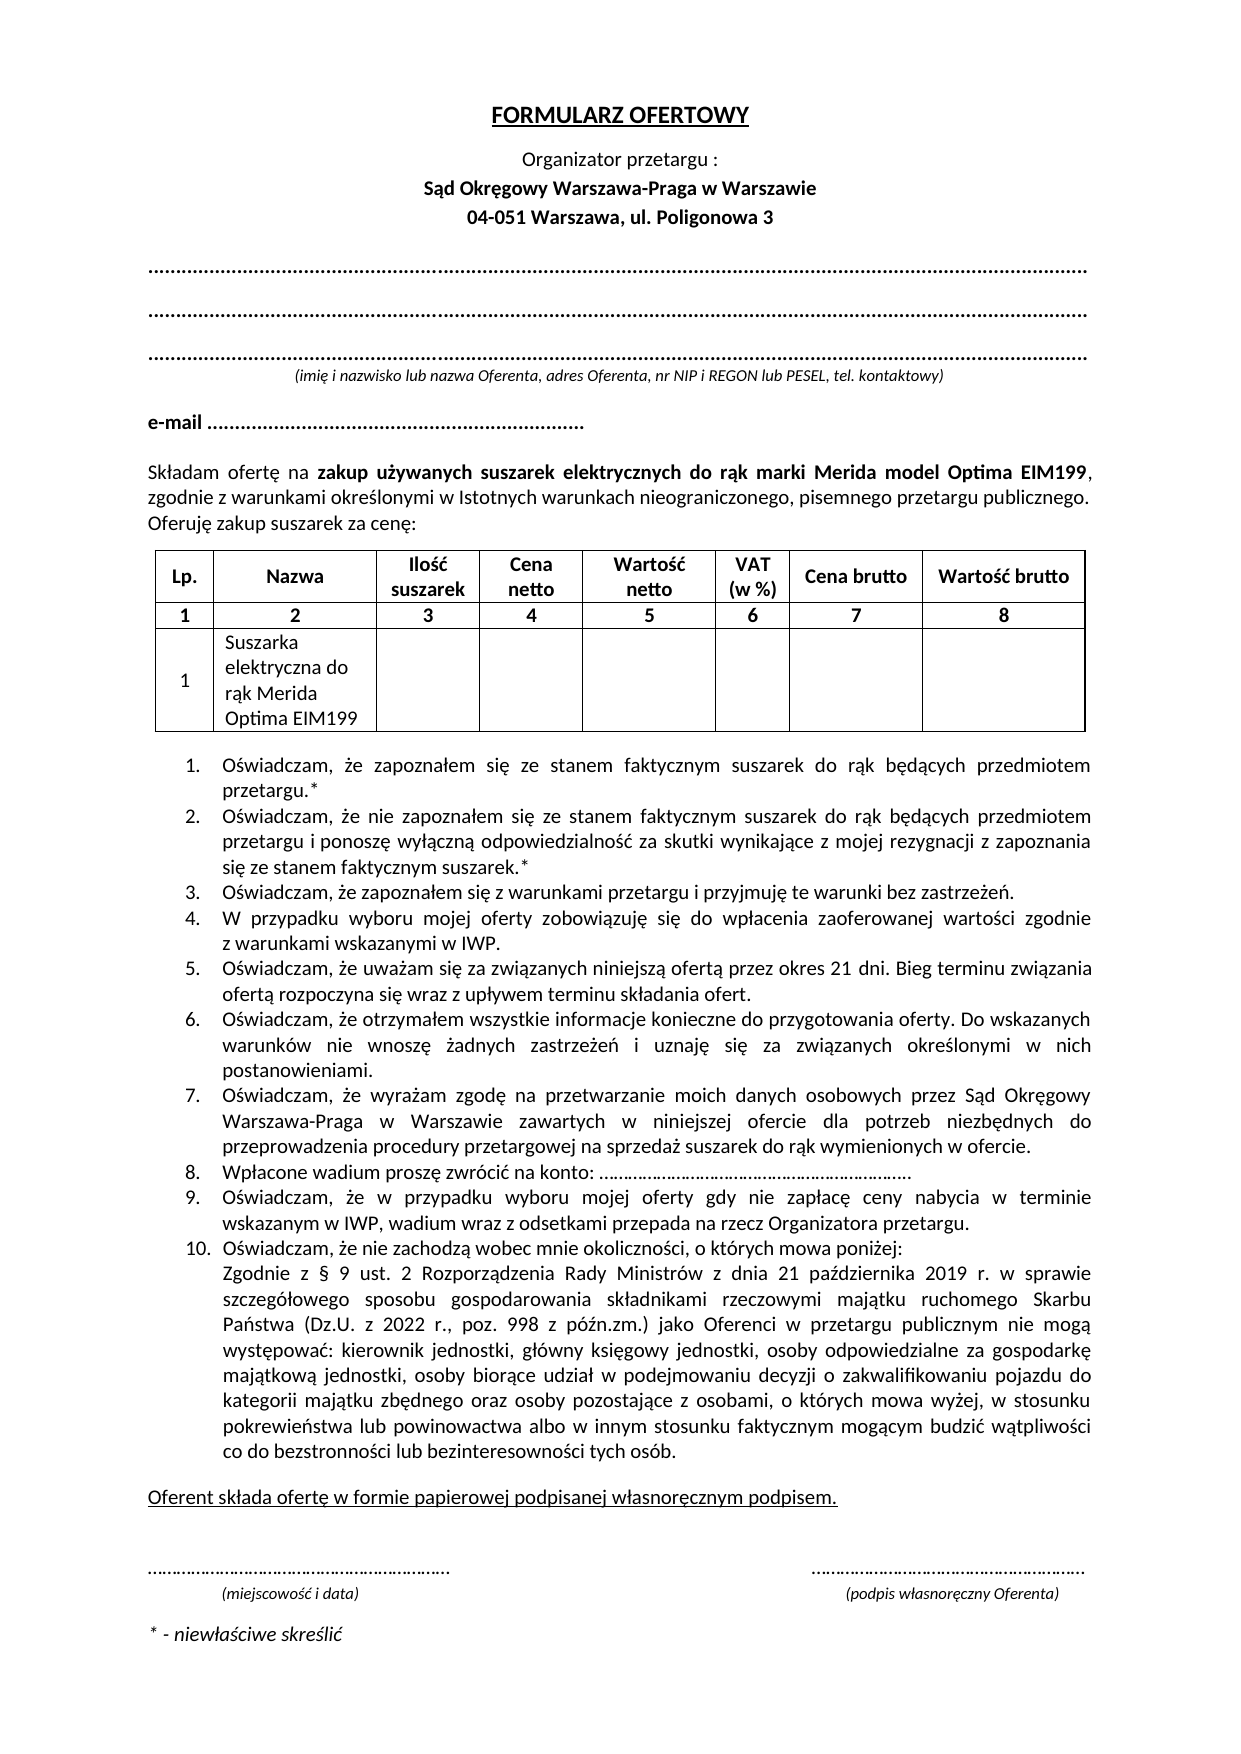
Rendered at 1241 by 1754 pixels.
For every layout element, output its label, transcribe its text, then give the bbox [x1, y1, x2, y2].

list W przypadku wyboru mojej oferty zobowiązuję się do wpłacenia zaoferowanej wartości zgodnie z warunkami wskazanymi w IWP. [185, 905, 1093, 956]
text ......................................................................................................................................................................... [148, 297, 1093, 322]
text e-mail .................................................................... [148, 409, 1093, 435]
text (imię i nazwisko lub nazwa Oferenta, adres Oferenta, nr NIP i REGON lub PESEL, tel. kontaktowy) [148, 366, 1093, 386]
text FORMULARZ OFERTOWY [148, 99, 1093, 130]
text Składam ofertę na zakup używanych suszarek elektrycznych do rąk marki Merida model Optima EIM199, zgodnie z warunkami określonymi w Istotnych warunkach nieograniczonego, pisemnego przetargu publicznego. [148, 459, 1093, 510]
text (miejscowość i data) (podpis własnoręczny Oferenta) [148, 1583, 1093, 1604]
table_cell 1 [156, 603, 213, 628]
list Oświadczam, że nie zapoznałem się ze stanem faktycznym suszarek do rąk będących przedmiotem przetargu i ponoszę wyłączną odpowiedzialność za skutki wynikające z mojej rezygnacji z zapoznania się ze stanem faktycznym suszarek.* [185, 803, 1093, 879]
table_cell [716, 629, 789, 731]
table_cell 3 [377, 603, 479, 628]
table_cell [583, 629, 715, 731]
text Organizator przetargu : [148, 146, 1093, 171]
list Oświadczam, że nie zachodzą wobec mnie okoliczności, o których mowa poniżej: [185, 1235, 1093, 1261]
text ……………………………………………………… ………………………………………………… [148, 1554, 1093, 1580]
table_cell [377, 629, 479, 731]
table_header Ilość suszarek [377, 551, 479, 602]
table_cell [790, 629, 922, 731]
table_cell 7 [790, 603, 922, 628]
table_header Lp. [156, 551, 213, 602]
table_cell [923, 629, 1084, 731]
text * - niewłaściwe skreślić [148, 1621, 1093, 1647]
list Oświadczam, że w przypadku wyboru mojej oferty gdy nie zapłacę ceny nabycia w terminie wskazanym w IWP, wadium wraz z odsetkami przepada na rzecz Organizatora przetargu. [185, 1184, 1093, 1235]
text ......................................................................................................................................................................... [148, 254, 1093, 279]
text Oferent składa ofertę w formie papierowej podpisanej własnoręcznym podpisem. [148, 1484, 1093, 1510]
list Oświadczam, że uważam się za związanych niniejszą ofertą przez okres 21 dni. Bieg terminu związania ofertą rozpoczyna się wraz z upływem terminu składania ofert. [185, 956, 1093, 1006]
text Zgodnie z § 9 ust. 2 Rozporządzenia Rady Ministrów z dnia 21 października 2019 r. w sprawie szczegółowego sposobu gospodarowania składnikami rzeczowymi majątku ruchomego Skarbu Państwa (Dz.U. z 2022 r., poz. 998 z późn.zm.) jako Oferenci w przetargu publicznym nie mogą występować: kierownik jednostki, główny księgowy jednostki, osoby odpowiedzialne za gospodarkę majątkową jednostki, osoby biorące udział w podejmowaniu decyzji o zakwalifikowaniu pojazdu do kategorii majątku zbędnego oraz osoby pozostające z osobami, o których mowa wyżej, w stosunku pokrewieństwa lub powinowactwa albo w innym stosunku faktycznym mogącym budzić wątpliwości co do bezstronności lub bezinteresowności tych osób. [223, 1261, 1093, 1464]
table_header Cena netto [480, 551, 582, 602]
table_header Wartość netto [583, 551, 715, 602]
list Wpłacone wadium proszę zwrócić na konto: ……………………………………………………….. [185, 1159, 1093, 1184]
table_header Wartość brutto [923, 551, 1084, 602]
table_cell [480, 629, 582, 731]
table_cell 8 [923, 603, 1084, 628]
text 04-051 Warszawa, ul. Poligonowa 3 [148, 204, 1093, 229]
table_header Nazwa [214, 551, 376, 602]
text Sąd Okręgowy Warszawa-Praga w Warszawie [148, 175, 1093, 200]
table_cell 6 [716, 603, 789, 628]
table_cell 4 [480, 603, 582, 628]
table_cell Suszarka elektryczna do rąk Merida Optima EIM199 [214, 629, 376, 731]
table_cell 5 [583, 603, 715, 628]
list Oświadczam, że wyrażam zgodę na przetwarzanie moich danych osobowych przez Sąd Okręgowy Warszawa-Praga w Warszawie zawartych w niniejszej ofercie dla potrzeb niezbędnych do przeprowadzenia procedury przetargowej na sprzedaż suszarek do rąk wymienionych w ofercie. [185, 1083, 1093, 1159]
list Oświadczam, że zapoznałem się ze stanem faktycznym suszarek do rąk będących przedmiotem przetargu.* [185, 752, 1093, 803]
text Oferuję zakup suszarek za cenę: [148, 510, 1093, 535]
text ......................................................................................................................................................................... [148, 340, 1093, 366]
table_header VAT (w %) [716, 551, 789, 602]
list Oświadczam, że zapoznałem się z warunkami przetargu i przyjmuję te warunki bez zastrzeżeń. [185, 879, 1093, 905]
table_header Cena brutto [790, 551, 922, 602]
table_cell 2 [214, 603, 376, 628]
table_cell 1 [156, 629, 213, 731]
list Oświadczam, że otrzymałem wszystkie informacje konieczne do przygotowania oferty. Do wskazanych warunków nie wnoszę żadnych zastrzeżeń i uznaję się za związanych określonymi w nich postanowieniami. [185, 1006, 1093, 1083]
